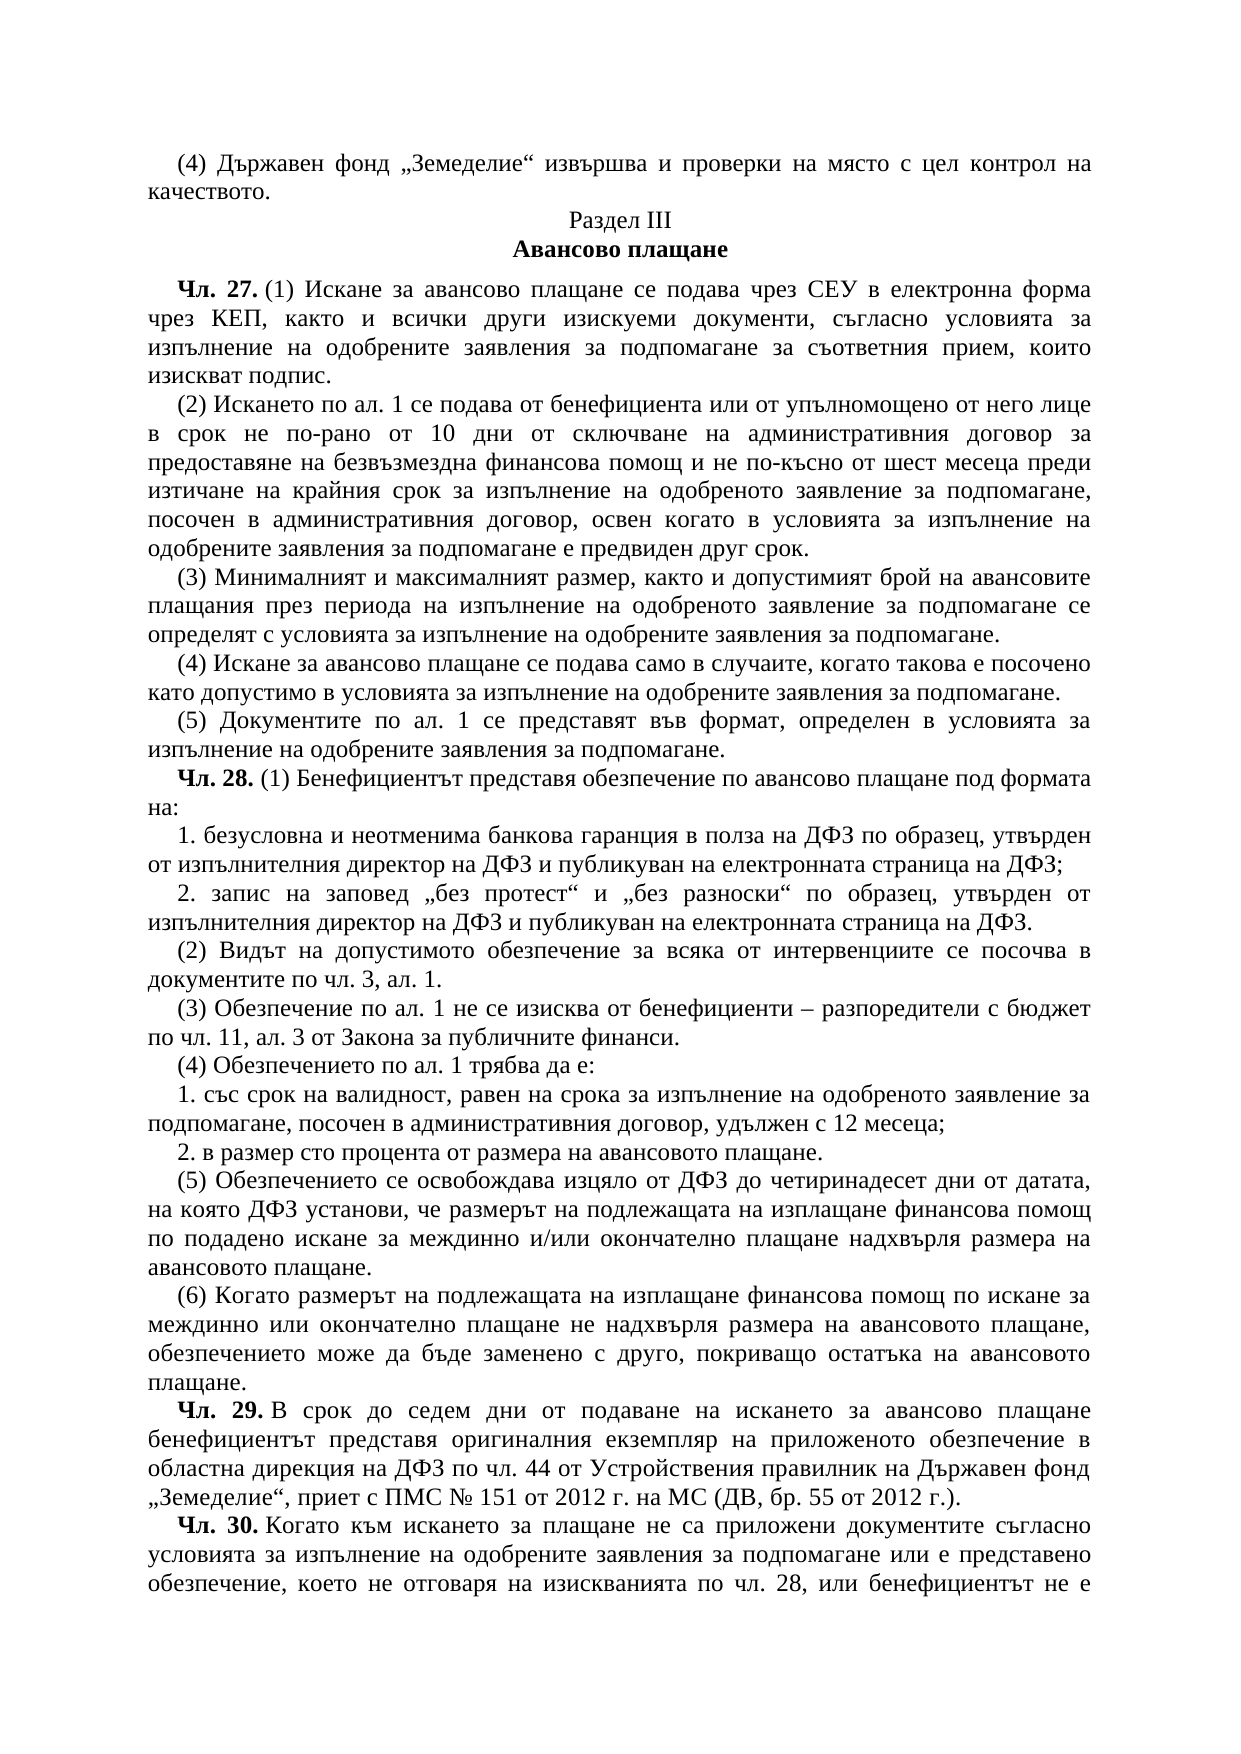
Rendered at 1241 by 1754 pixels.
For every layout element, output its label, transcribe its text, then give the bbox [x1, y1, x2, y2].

text (4) Искане за авансово плащане се подава само в случаите, когато такова е посочено като допустимо в условията за изпълнение на одобрените заявления за подпомагане. [148, 648, 1093, 706]
text (3) Минималният и максималният размер, както и допустимият брой на авансовите плащания през периода на изпълнение на одобреното заявление за подпомагане се определят с условията за изпълнение на одобрените заявления за подпомагане. [148, 562, 1093, 648]
text (6) Когато размерът на подлежащата на изплащане финансова помощ по искане за междинно или окончателно плащане не надхвърля размера на авансовото плащане, обезпечението може да бъде заменено с друго, покриващо остатъка на авансовото плащане. [148, 1281, 1093, 1396]
text (2) Видът на допустимото обезпечение за всяка от интервенциите се посочва в документите по чл. 3, ал. 1. [148, 936, 1093, 993]
text (2) Искането по ал. 1 се подава от бенефициента или от упълномощено от него лице в срок не по-рано от 10 дни от сключване на административния договор за предоставяне на безвъзмездна финансова помощ и не по-късно от шест месеца преди изтичане на крайния срок за изпълнение на одобреното заявление за подпомагане, посочен в административния договор, освен когато в условията за изпълнение на одобрените заявления за подпомагане е предвиден друг срок. [148, 389, 1093, 562]
text Авансово плащане [148, 234, 1093, 263]
text Чл. 29. В срок до седем дни от подаване на искането за авансово плащане бенефициентът представя оригиналния екземпляр на приложеното обезпечение в областна дирекция на ДФЗ по чл. 44 от Устройствения правилник на Държавен фонд „Земеделие“, приет с ПМС № 151 от 2012 г. на МС (ДВ, бр. 55 от 2012 г.). [148, 1396, 1093, 1511]
text (4) Обезпечението по ал. 1 трябва да е: [148, 1051, 1093, 1079]
text (3) Обезпечение по ал. 1 не се изисква от бенефициенти – разпоредители с бюджет по чл. 11, ал. 3 от Закона за публичните финанси. [148, 993, 1093, 1051]
text 1. със срок на валидност, равен на срока за изпълнение на одобреното заявление за подпомагане, посочен в административния договор, удължен с 12 месеца; [148, 1079, 1093, 1137]
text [148, 1511, 1093, 1597]
text (5) Документите по ал. 1 се представят във формат, определен в условията за изпълнение на одобрените заявления за подпомагане. [148, 706, 1093, 763]
text (5) Обезпечението се освобождава изцяло от ДФЗ до четиринадесет дни от датата, на която ДФЗ установи, че размерът на подлежащата на изплащане финансова помощ по подадено искане за междинно и/или окончателно плащане надхвърля размера на авансовото плащане. [148, 1166, 1093, 1281]
text Чл. 27. (1) Искане за авансово плащане се подава чрез СЕУ в електронна форма чрез КЕП, както и всички други изискуеми документи, съгласно условията за изпълнение на одобрените заявления за подпомагане за съответния прием, които изискват подпис. [148, 274, 1093, 389]
text 2. в размер сто процента от размера на авансовото плащане. [148, 1137, 1093, 1166]
text Раздел III [148, 205, 1093, 234]
text 1. безусловна и неотменима банкова гаранция в полза на ДФЗ по образец, утвърден от изпълнителния директор на ДФЗ и публикуван на електронната страница на ДФЗ; [148, 821, 1093, 878]
text (4) Държавен фонд „Земеделие“ извършва и проверки на място с цел контрол на качеството. [148, 148, 1093, 205]
text 2. запис на заповед „без протест“ и „без разноски“ по образец, утвърден от изпълнителния директор на ДФЗ и публикуван на електронната страница на ДФЗ. [148, 878, 1093, 936]
text Чл. 28. (1) Бенефициентът представя обезпечение по авансово плащане под формата на: [148, 763, 1093, 821]
